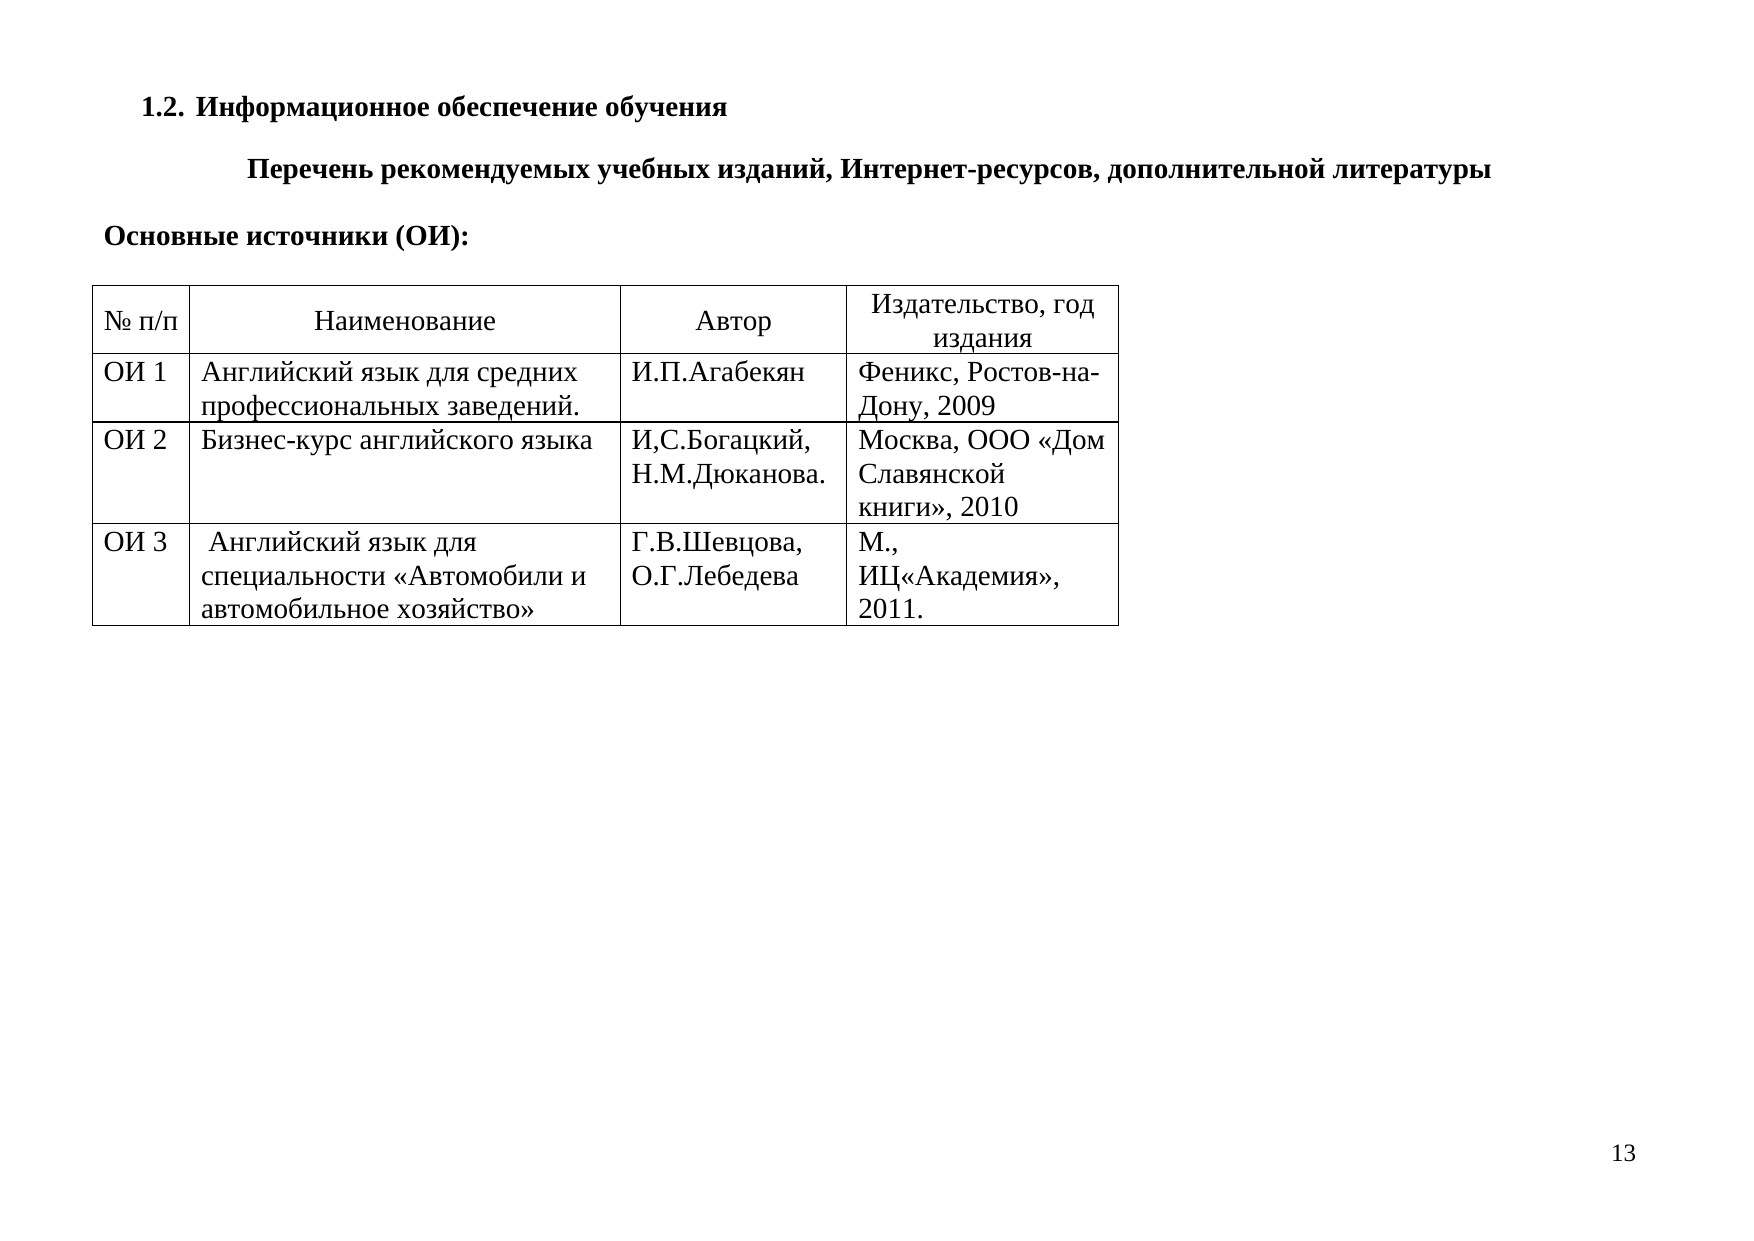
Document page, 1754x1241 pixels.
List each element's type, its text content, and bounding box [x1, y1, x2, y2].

text Основные источники (ОИ): [103, 218, 1636, 252]
table_cell ОИ 1 [93, 354, 189, 421]
subtitle Информационное обеспечение обучения [141, 89, 1636, 122]
table_cell И,С.Богацкий, Н.М.Дюканова. [621, 423, 846, 523]
table_cell И.П.Агабекян [621, 354, 846, 421]
table_cell ОИ 2 [93, 423, 189, 523]
table_header Издательство, год издания [847, 286, 1118, 353]
table_cell Москва, ООО «Дом Славянской книги», 2010 [847, 423, 1118, 523]
text Перечень рекомендуемых учебных изданий, Интернет-ресурсов, дополнительной литературы [103, 151, 1636, 184]
table_cell М., ИЦ«Академия», 2011. [847, 524, 1118, 625]
table_header № п/п [93, 286, 189, 353]
table_cell Г.В.Шевцова, О.Г.Лебедева [621, 524, 846, 625]
table_cell Феникс, Ростов-на-Дону, 2009 [847, 354, 1118, 421]
table_cell Бизнес-курс английского языка [190, 423, 620, 523]
table_header Автор [621, 286, 846, 353]
table_cell ОИ 3 [93, 524, 189, 625]
table_header Наименование [190, 286, 620, 353]
table_cell Английский язык для средних профессиональных заведений. [190, 354, 620, 421]
table_cell Английский язык для специальности «Автомобили и автомобильное хозяйство» [190, 524, 620, 625]
